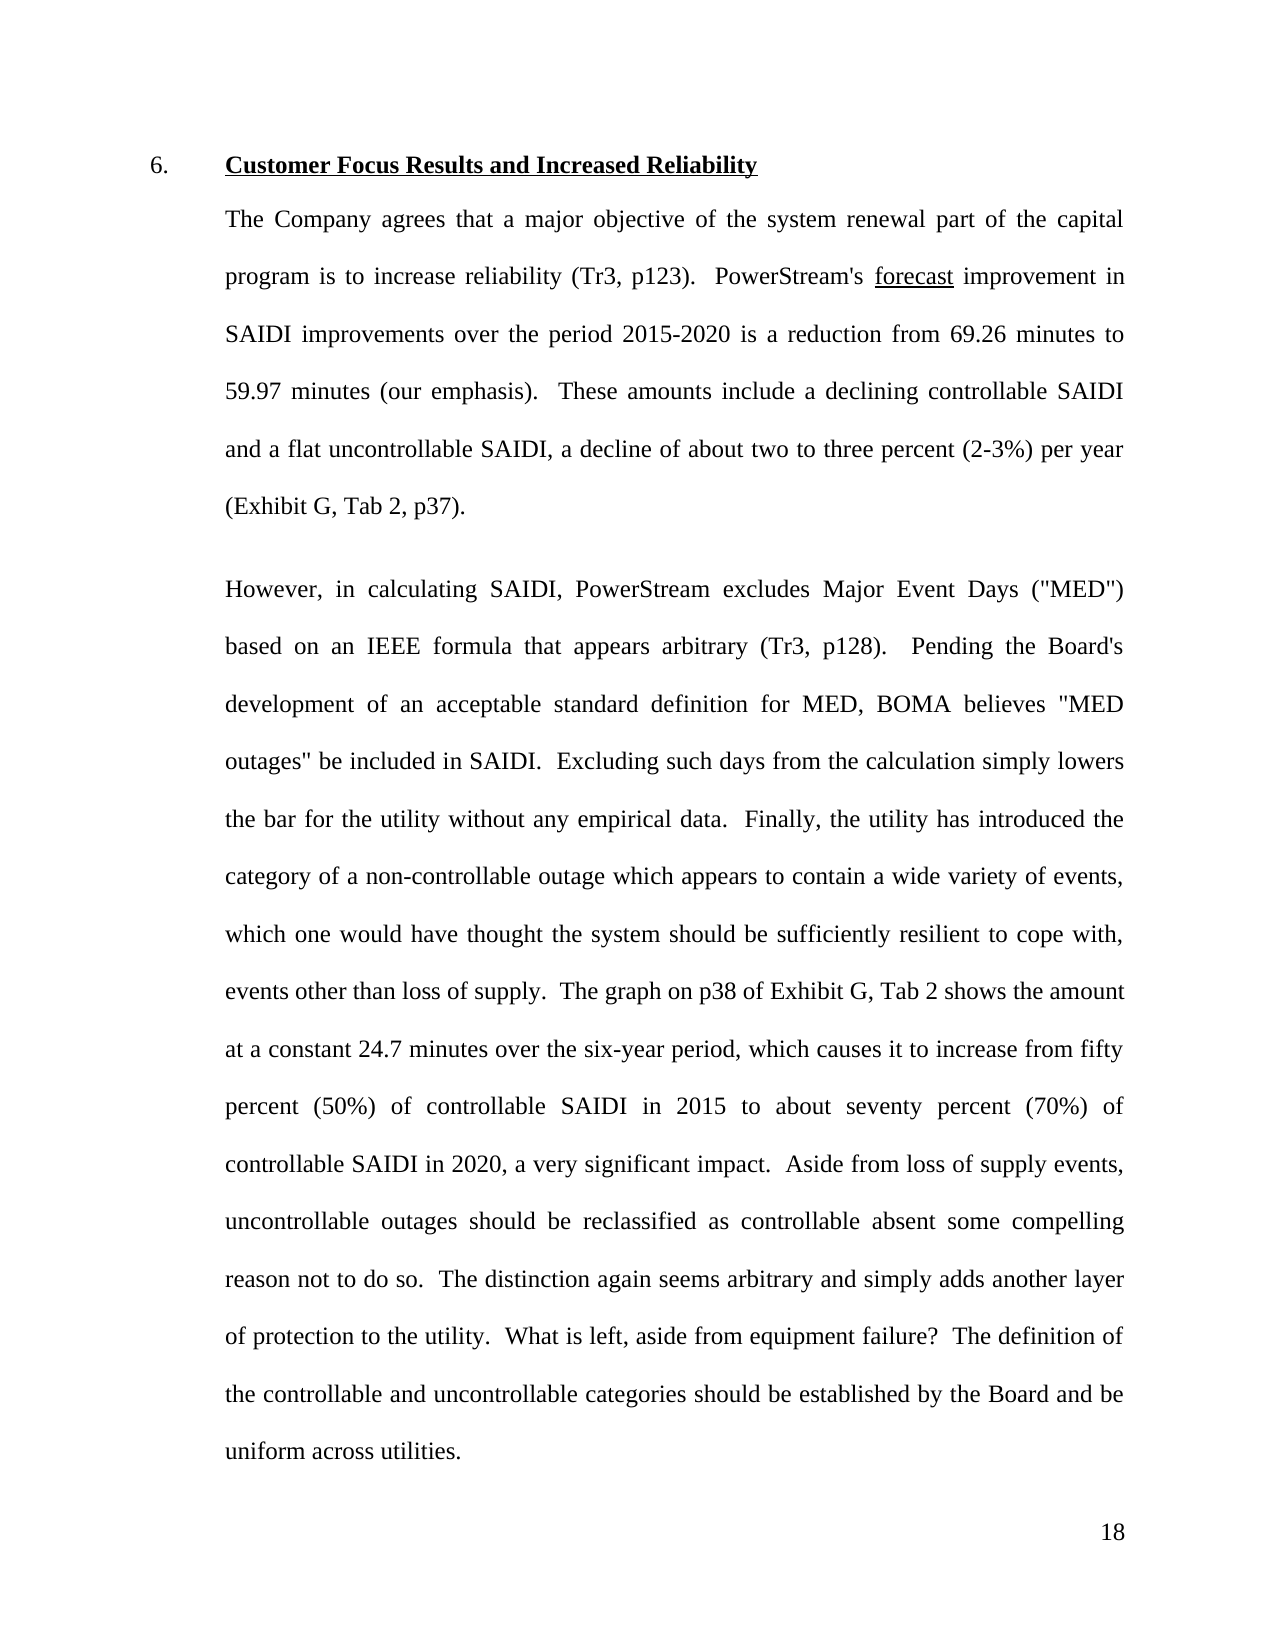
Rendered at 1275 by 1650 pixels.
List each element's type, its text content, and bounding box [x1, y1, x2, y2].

text However, in calculating SAIDI, PowerStream excludes Major Event Days ("MED") based on an IEEE formula that appears arbitrary (Tr3, p128). Pending the Board's development of an acceptable standard definition for MED, BOMA believes "MED outages" be included in SAIDI. Excluding such days from the calculation simply lowers the bar for the utility without any empirical data. Finally, the utility has introduced the category of a non-controllable outage which appears to contain a wide variety of events, which one would have thought the system should be sufficiently resilient to cope with, events other than loss of supply. The graph on p38 of Exhibit G, Tab 2 shows the amount at a constant 24.7 minutes over the six-year period, which causes it to increase from fifty percent (50%) of controllable SAIDI in 2015 to about seventy percent (70%) of controllable SAIDI in 2020, a very significant impact. Aside from loss of supply events, uncontrollable outages should be reclassified as controllable absent some compelling reason not to do so. The distinction again seems arbitrary and simply adds another layer of protection to the utility. What is left, aside from equipment failure? The definition of the controllable and uncontrollable categories should be established by the Board and be uniform across utilities. [225, 574, 1125, 1465]
text The Company agrees that a major objective of the system renewal part of the capital program is to increase reliability (Tr3, p123). PowerStream's forecast improvement in SAIDI improvements over the period 2015-2020 is a reduction from 69.26 minutes to 59.97 minutes (our emphasis). These amounts include a declining controllable SAIDI and a flat uncontrollable SAIDI, a decline of about two to three percent (2-3%) per year (Exhibit G, Tab 2, p37). [225, 204, 1125, 520]
text Customer Focus Results and Increased Reliability [150, 150, 1125, 179]
